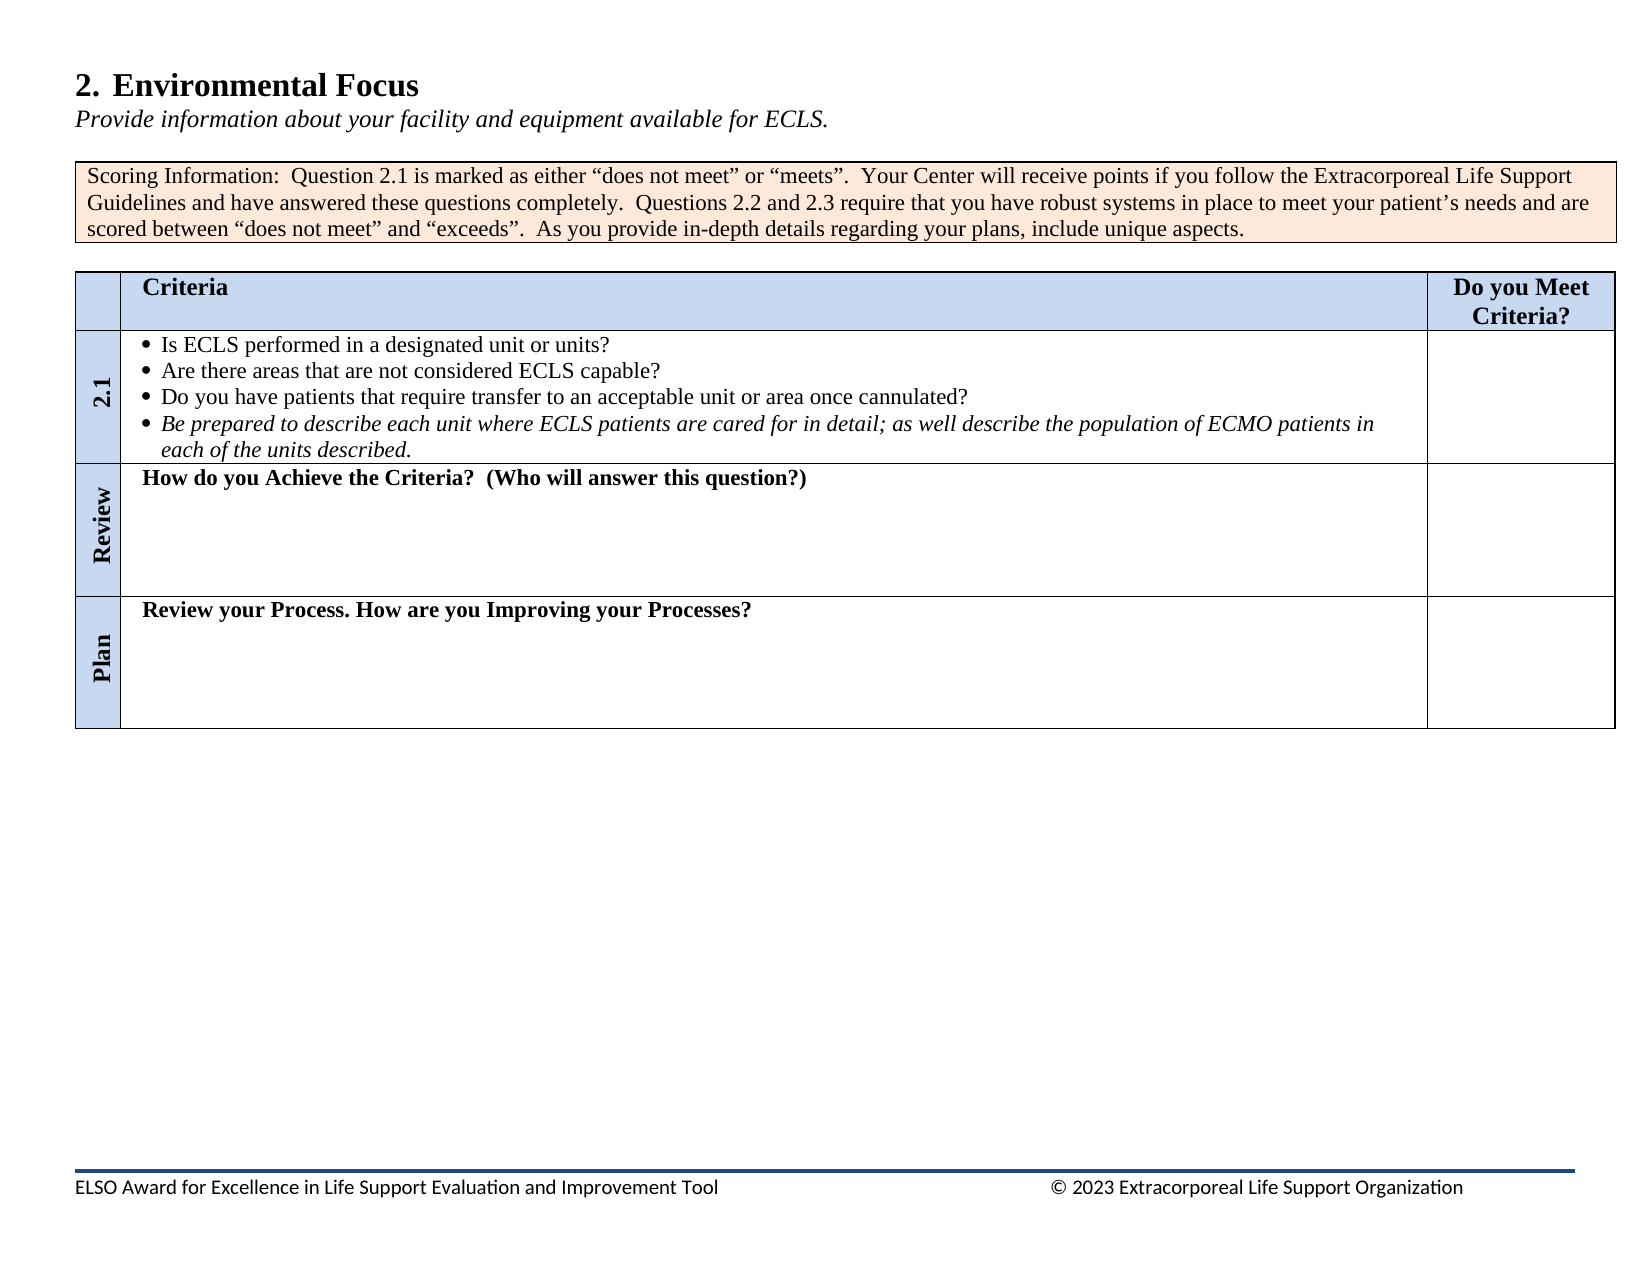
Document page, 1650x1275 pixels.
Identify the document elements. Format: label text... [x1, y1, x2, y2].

table_cell [1428, 464, 1614, 596]
table_header Criteria [121, 273, 1427, 330]
table_cell Review your Process. How are you Improving your Processes? [121, 597, 1427, 728]
subtitle Environmental Focus [75, 66, 1575, 104]
table_cell [1428, 331, 1614, 463]
table_header Do you Meet Criteria? [1428, 273, 1614, 330]
table_header Scoring Information: Question 2.1 is marked as either “does not meet” or “meets”. Your Center will receive points if you follow the Extracorporeal Life Support Guidelines and have answered these questions completely. Questions 2.2 and 2.3 require that you have robust systems in place to meet your patient’s needs and are scored between “does not meet” and “exceeds”. As you provide in-depth details regarding your plans, include unique aspects. [76, 163, 1616, 242]
table_cell 2.1 [76, 331, 120, 463]
text Provide information about your facility and equipment available for ECLS. [75, 104, 1575, 133]
table_cell Review [76, 464, 120, 596]
table_cell How do you Achieve the Criteria? (Who will answer this question?) [121, 464, 1427, 596]
table_cell Is ECLS performed in a designated unit or units? Are there areas that are not considered ECLS capable? Do you have patients that require transfer to an acceptable unit or area once cannulated? Be prepared to describe each unit where ECLS patients are cared for in detail; as well describe the population of ECMO patients in each of the units described. [121, 331, 1427, 463]
table_cell Plan [76, 597, 120, 728]
table_header [76, 273, 120, 330]
table_cell [1428, 597, 1614, 728]
